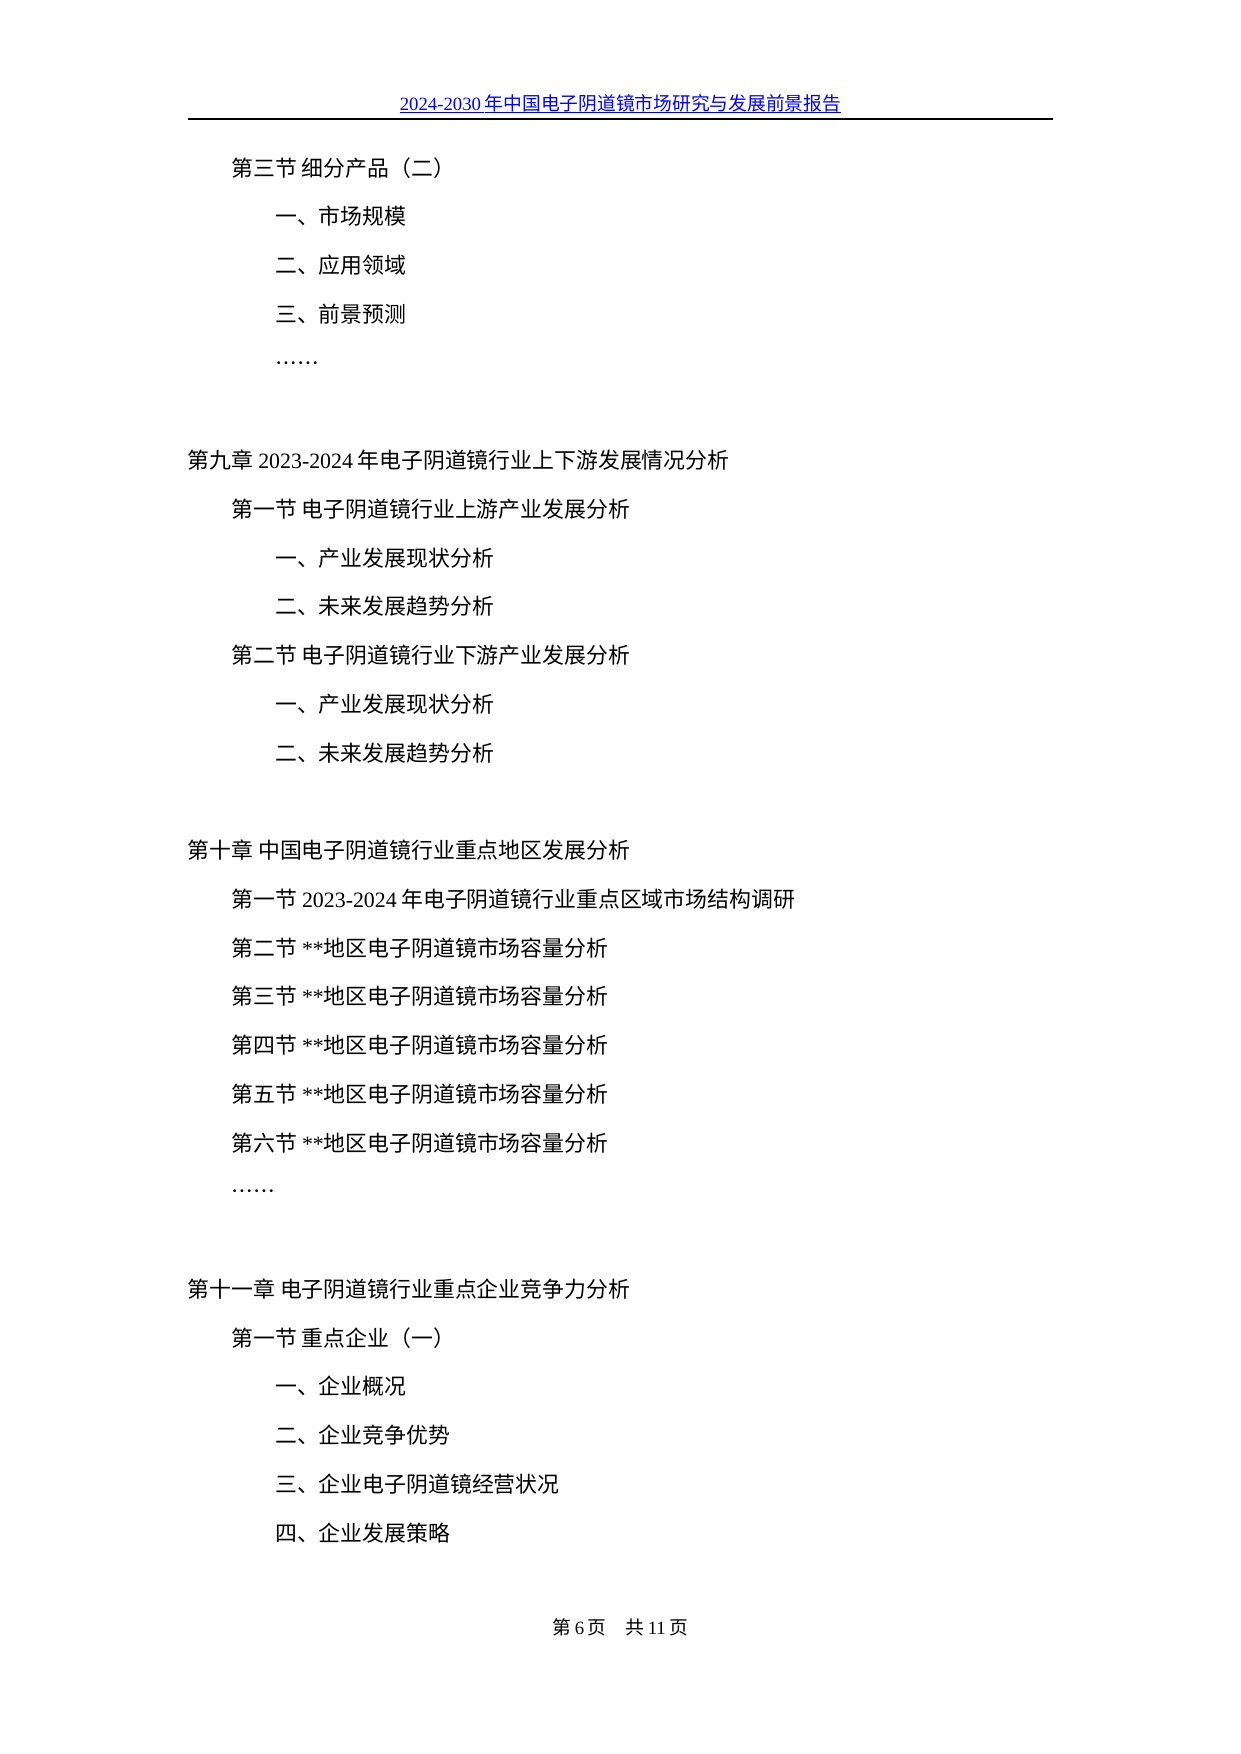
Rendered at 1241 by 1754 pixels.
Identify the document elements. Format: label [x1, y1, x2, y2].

text [187, 150, 1053, 1548]
